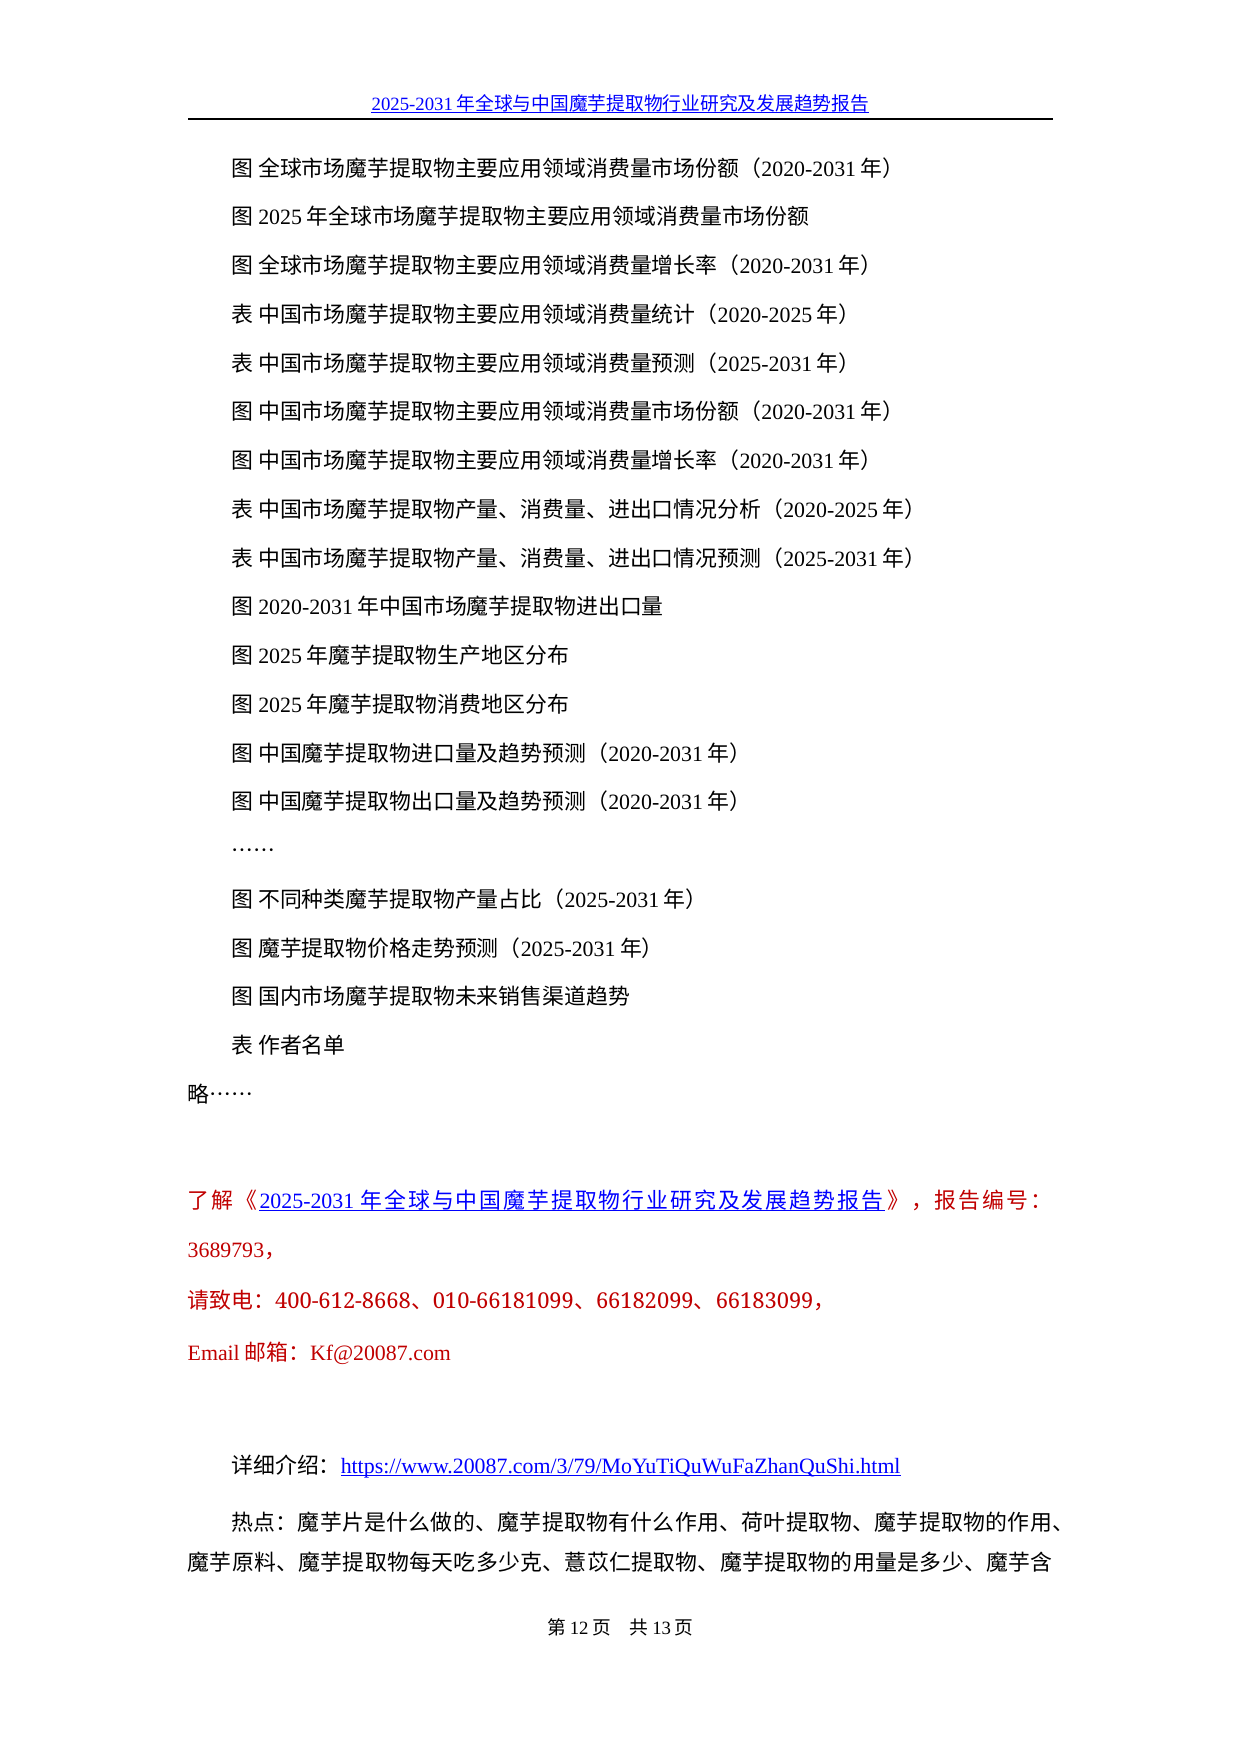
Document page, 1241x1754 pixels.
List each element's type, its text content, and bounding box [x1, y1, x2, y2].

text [187, 1504, 1053, 1577]
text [187, 150, 1053, 1109]
text Email邮箱：Kf@20087.com [187, 1335, 1053, 1367]
text 了解《2025-2031年全球与中国魔芋提取物行业研究及发展趋势报告》，报告编号：3689793， [187, 1183, 1053, 1264]
text 请致电：400-612-8668、010-66181099、66182099、66183099， [187, 1283, 1053, 1316]
text 详细介绍：https://www.20087.com/3/79/MoYuTiQuWuFaZhanQuShi.html [187, 1448, 1053, 1480]
